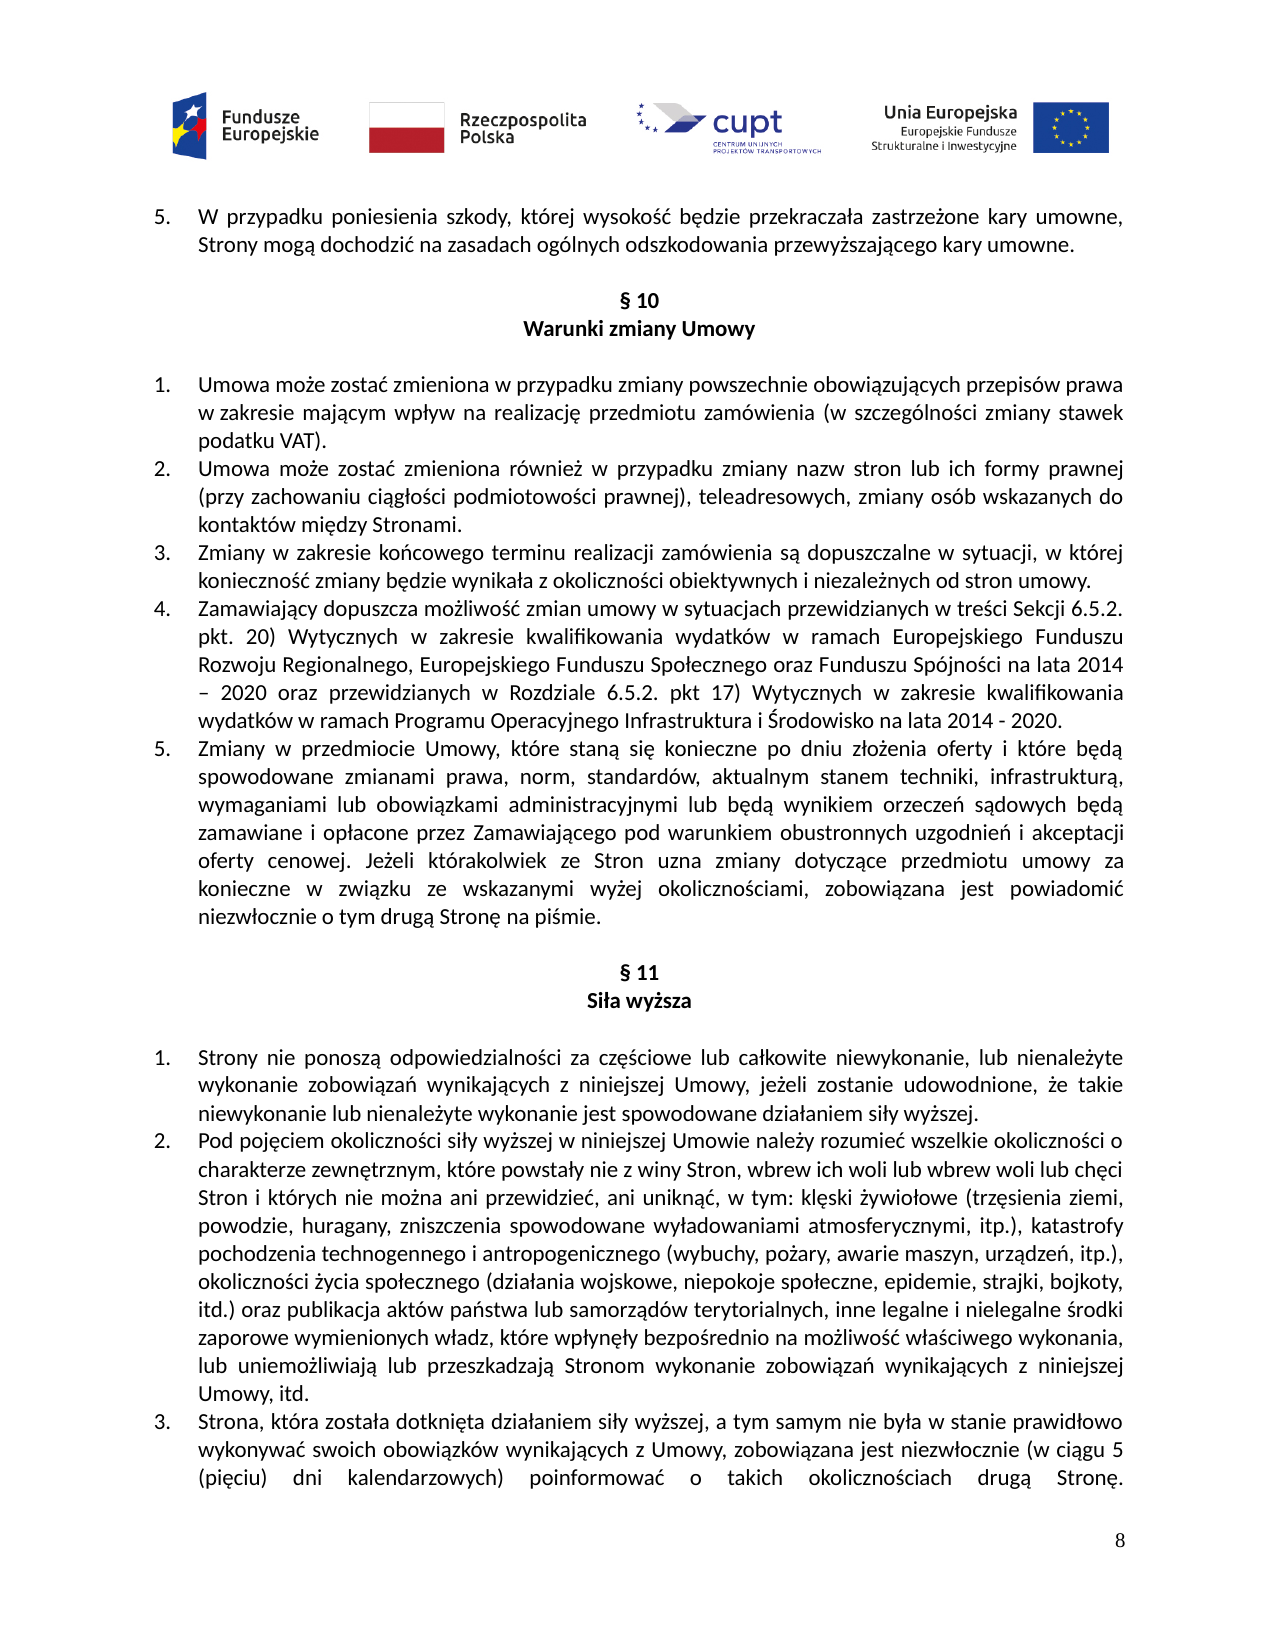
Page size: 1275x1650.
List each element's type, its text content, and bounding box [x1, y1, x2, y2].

list Zmiany w przedmiocie Umowy, które staną się konieczne po dniu złożenia oferty i które będą spowodowane zmianami prawa, norm, standardów, aktualnym stanem techniki, infrastrukturą, wymaganiami lub obowiązkami administracyjnymi lub będą wynikiem orzeczeń sądowych będą zamawiane i opłacone przez Zamawiającego pod warunkiem obustronnych uzgodnień i akceptacji oferty cenowej. Jeżeli którakolwiek ze Stron uzna zmiany dotyczące przedmiotu umowy za konieczne w związku ze wskazanymi wyżej okolicznościami, zobowiązana jest powiadomić niezwłocznie o tym drugą Stronę na piśmie. [153, 734, 1125, 931]
text § 10 [153, 286, 1125, 314]
list Umowa może zostać zmieniona również w przypadku zmiany nazw stron lub ich formy prawnej (przy zachowaniu ciągłości podmiotowości prawnej), teleadresowych, zmiany osób wskazanych do kontaktów między Stronami. [153, 454, 1125, 538]
list Pod pojęciem okoliczności siły wyższej w niniejszej Umowie należy rozumieć wszelkie okoliczności o charakterze zewnętrznym, które powstały nie z winy Stron, wbrew ich woli lub wbrew woli lub chęci Stron i których nie można ani przewidzieć, ani uniknąć, w tym: klęski żywiołowe (trzęsienia ziemi, powodzie, huragany, zniszczenia spowodowane wyładowaniami atmosferycznymi, itp.), katastrofy pochodzenia technogennego i antropogenicznego (wybuchy, pożary, awarie maszyn, urządzeń, itp.), okoliczności życia społecznego (działania wojskowe, niepokoje społeczne, epidemie, strajki, bojkoty, itd.) oraz publikacja aktów państwa lub samorządów terytorialnych, inne legalne i nielegalne środki zaporowe wymienionych władz, które wpłynęły bezpośrednio na możliwość właściwego wykonania, lub uniemożliwiają lub przeszkadzają Stronom wykonanie zobowiązań wynikających z niniejszej Umowy, itd. [153, 1127, 1125, 1407]
list Strony nie ponoszą odpowiedzialności za częściowe lub całkowite niewykonanie, lub nienależyte wykonanie zobowiązań wynikających z niniejszej Umowy, jeżeli zostanie udowodnione, że takie niewykonanie lub nienależyte wykonanie jest spowodowane działaniem siły wyższej. [153, 1043, 1125, 1127]
list W przypadku poniesienia szkody, której wysokość będzie przekraczała zastrzeżone kary umowne, Strony mogą dochodzić na zasadach ogólnych odszkodowania przewyższającego kary umowne. [153, 202, 1125, 258]
text Siła wyższa [153, 987, 1125, 1014]
text Warunki zmiany Umowy [153, 314, 1125, 342]
picture [153, 73, 1126, 178]
text § 11 [153, 958, 1125, 987]
list Umowa może zostać zmieniona w przypadku zmiany powszechnie obowiązujących przepisów prawa w zakresie mającym wpływ na realizację przedmiotu zamówienia (w szczególności zmiany stawek podatku VAT). [153, 370, 1125, 454]
list Zamawiający dopuszcza możliwość zmian umowy w sytuacjach przewidzianych w treści Sekcji 6.5.2. pkt. 20) Wytycznych w zakresie kwalifikowania wydatków w ramach Europejskiego Funduszu Rozwoju Regionalnego, Europejskiego Funduszu Społecznego oraz Funduszu Spójności na lata 2014 – 2020 oraz przewidzianych w Rozdziale 6.5.2. pkt 17) Wytycznych w zakresie kwalifikowania wydatków w ramach Programu Operacyjnego Infrastruktura i Środowisko na lata 2014 - 2020. [153, 594, 1125, 734]
list Zmiany w zakresie końcowego terminu realizacji zamówienia są dopuszczalne w sytuacji, w której konieczność zmiany będzie wynikała z okoliczności obiektywnych i niezależnych od stron umowy. [153, 538, 1125, 594]
